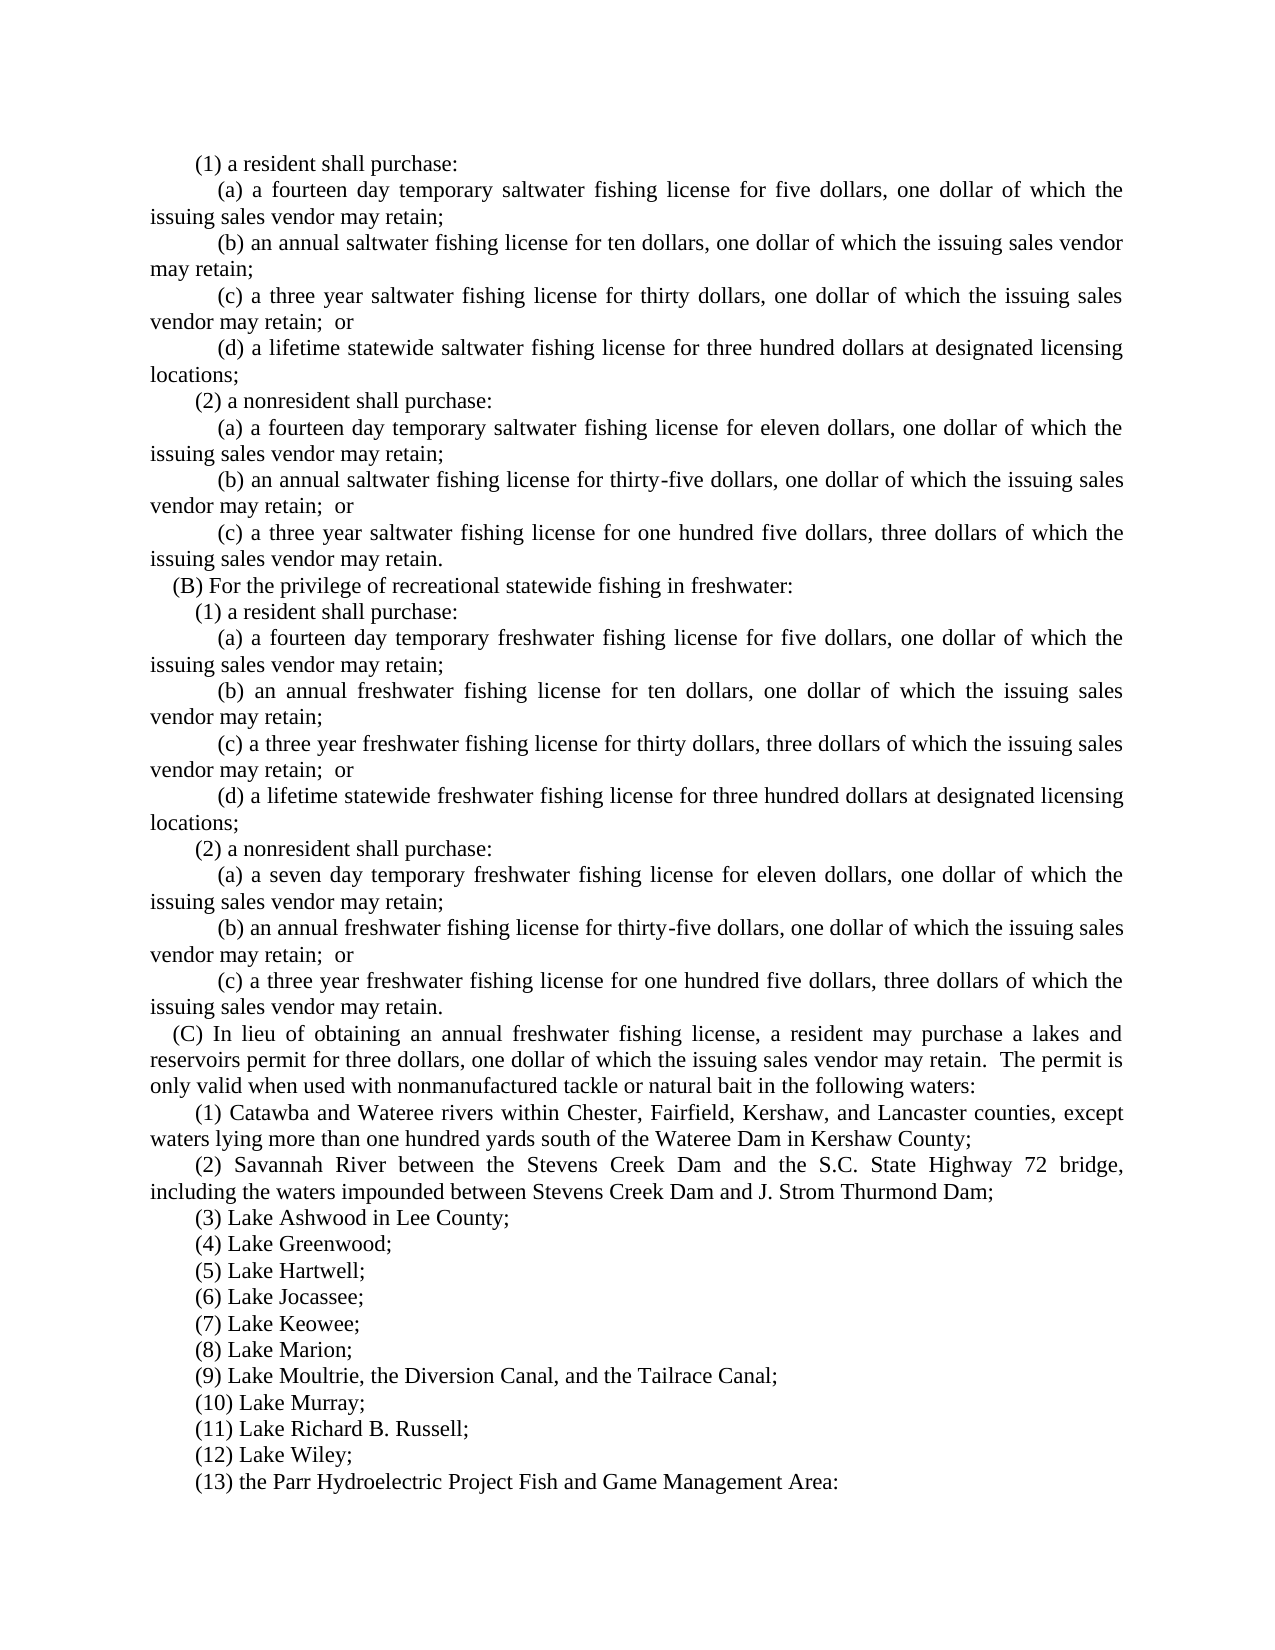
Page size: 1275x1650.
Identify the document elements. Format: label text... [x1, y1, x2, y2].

text (b) an annual saltwater fishing license for ten dollars, one dollar of which the issuing sales vendor may retain; [150, 229, 1125, 282]
text (2) a nonresident shall purchase: [150, 387, 1125, 413]
text (13) the Parr Hydroelectric Project Fish and Game Management Area: [150, 1468, 1125, 1494]
text (1) Catawba and Wateree rivers within Chester, Fairfield, Kershaw, and Lancaster counties, except waters lying more than one hundred yards south of the Wateree Dam in Kershaw County; [150, 1099, 1125, 1151]
text (a) a fourteen day temporary saltwater fishing license for eleven dollars, one dollar of which the issuing sales vendor may retain; [150, 413, 1125, 466]
text (a) a fourteen day temporary saltwater fishing license for five dollars, one dollar of which the issuing sales vendor may retain; [150, 176, 1125, 229]
text (b) an annual freshwater fishing license for ten dollars, one dollar of which the issuing sales vendor may retain; [150, 677, 1125, 730]
text (d) a lifetime statewide saltwater fishing license for three hundred dollars at designated licensing locations; [150, 334, 1125, 387]
text (B) For the privilege of recreational statewide fishing in freshwater: [150, 572, 1125, 598]
text (10) Lake Murray; [150, 1389, 1125, 1415]
text (c) a three year saltwater fishing license for one hundred five dollars, three dollars of which the issuing sales vendor may retain. [150, 519, 1125, 572]
text (4) Lake Greenwood; [150, 1231, 1125, 1257]
text (c) a three year saltwater fishing license for thirty dollars, one dollar of which the issuing sales vendor may retain; or [150, 282, 1125, 334]
text (7) Lake Keowee; [150, 1309, 1125, 1336]
text (2) a nonresident shall purchase: [150, 835, 1125, 862]
text (c) a three year freshwater fishing license for thirty dollars, three dollars of which the issuing sales vendor may retain; or [150, 730, 1125, 782]
text (b) an annual freshwater fishing license for thirty-five dollars, one dollar of which the issuing sales vendor may retain; or [150, 914, 1125, 967]
text (5) Lake Hartwell; [150, 1257, 1125, 1283]
text (11) Lake Richard B. Russell; [150, 1415, 1125, 1441]
text (d) a lifetime statewide freshwater fishing license for three hundred dollars at designated licensing locations; [150, 782, 1125, 835]
text (a) a fourteen day temporary freshwater fishing license for five dollars, one dollar of which the issuing sales vendor may retain; [150, 624, 1125, 677]
text (C) In lieu of obtaining an annual freshwater fishing license, a resident may purchase a lakes and reservoirs permit for three dollars, one dollar of which the issuing sales vendor may retain. The permit is only valid when used with nonmanufactured tackle or natural bait in the following waters: [150, 1020, 1125, 1099]
text (1) a resident shall purchase: [150, 150, 1125, 176]
text (12) Lake Wiley; [150, 1441, 1125, 1468]
text (3) Lake Ashwood in Lee County; [150, 1204, 1125, 1231]
text (9) Lake Moultrie, the Diversion Canal, and the Tailrace Canal; [150, 1362, 1125, 1389]
text (c) a three year freshwater fishing license for one hundred five dollars, three dollars of which the issuing sales vendor may retain. [150, 967, 1125, 1020]
text (b) an annual saltwater fishing license for thirty-five dollars, one dollar of which the issuing sales vendor may retain; or [150, 466, 1125, 519]
text (2) Savannah River between the Stevens Creek Dam and the S.C. State Highway 72 bridge, including the waters impounded between Stevens Creek Dam and J. Strom Thurmond Dam; [150, 1151, 1125, 1204]
text (8) Lake Marion; [150, 1336, 1125, 1362]
text (a) a seven day temporary freshwater fishing license for eleven dollars, one dollar of which the issuing sales vendor may retain; [150, 862, 1125, 914]
text (6) Lake Jocassee; [150, 1283, 1125, 1309]
text (1) a resident shall purchase: [150, 598, 1125, 624]
